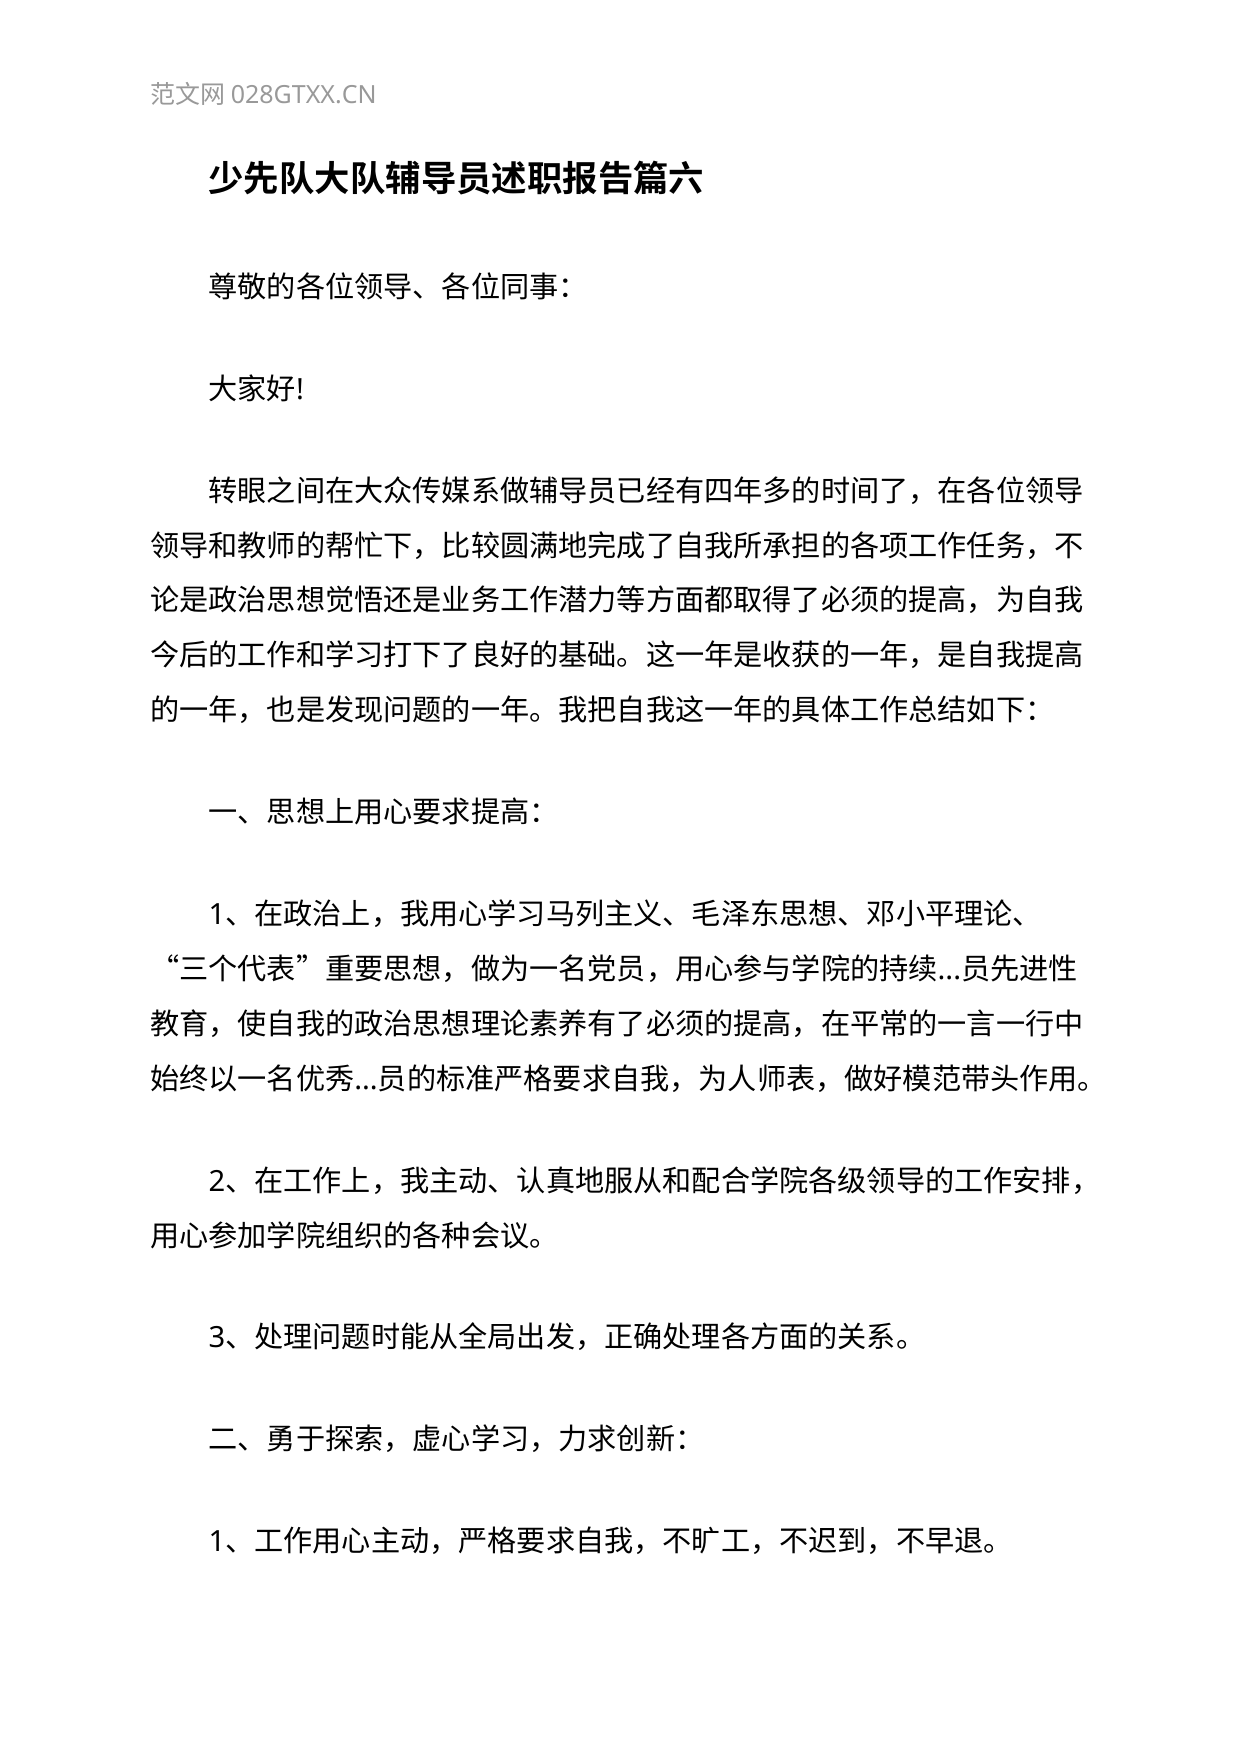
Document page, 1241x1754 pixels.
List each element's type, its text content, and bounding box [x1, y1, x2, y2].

text 一、思想上用心要求提高： [150, 788, 1090, 831]
text 少先队大队辅导员述职报告篇六 [150, 150, 1090, 201]
text 1、工作用心主动，严格要求自我，不旷工，不迟到，不早退。 [150, 1518, 1090, 1560]
text 2、在工作上，我主动、认真地服从和配合学院各级领导的工作安排，用心参加学院组织的各种会议。 [150, 1157, 1090, 1254]
text 1、在政治上，我用心学习马列主义、毛泽东思想、邓小平理论、“三个代表”重要思想，做为一名党员，用心参与学院的持续...员先进性教育，使自我的政治思想理论素养有了必须的提高，在平常的一言一行中始终以一名优秀...员的标准严格要求自我，为人师表，做好模范带头作用。 [150, 890, 1090, 1098]
text 尊敬的各位领导、各位同事： [150, 263, 1090, 306]
text 二、勇于探索，虚心学习，力求创新： [150, 1416, 1090, 1458]
text 大家好! [150, 365, 1090, 408]
text 3、处理问题时能从全局出发，正确处理各方面的关系。 [150, 1314, 1090, 1356]
text 转眼之间在大众传媒系做辅导员已经有四年多的时间了，在各位领导领导和教师的帮忙下，比较圆满地完成了自我所承担的各项工作任务，不论是政治思想觉悟还是业务工作潜力等方面都取得了必须的提高，为自我今后的工作和学习打下了良好的基础。这一年是收获的一年，是自我提高的一年，也是发现问题的一年。我把自我这一年的具体工作总结如下： [150, 467, 1090, 729]
